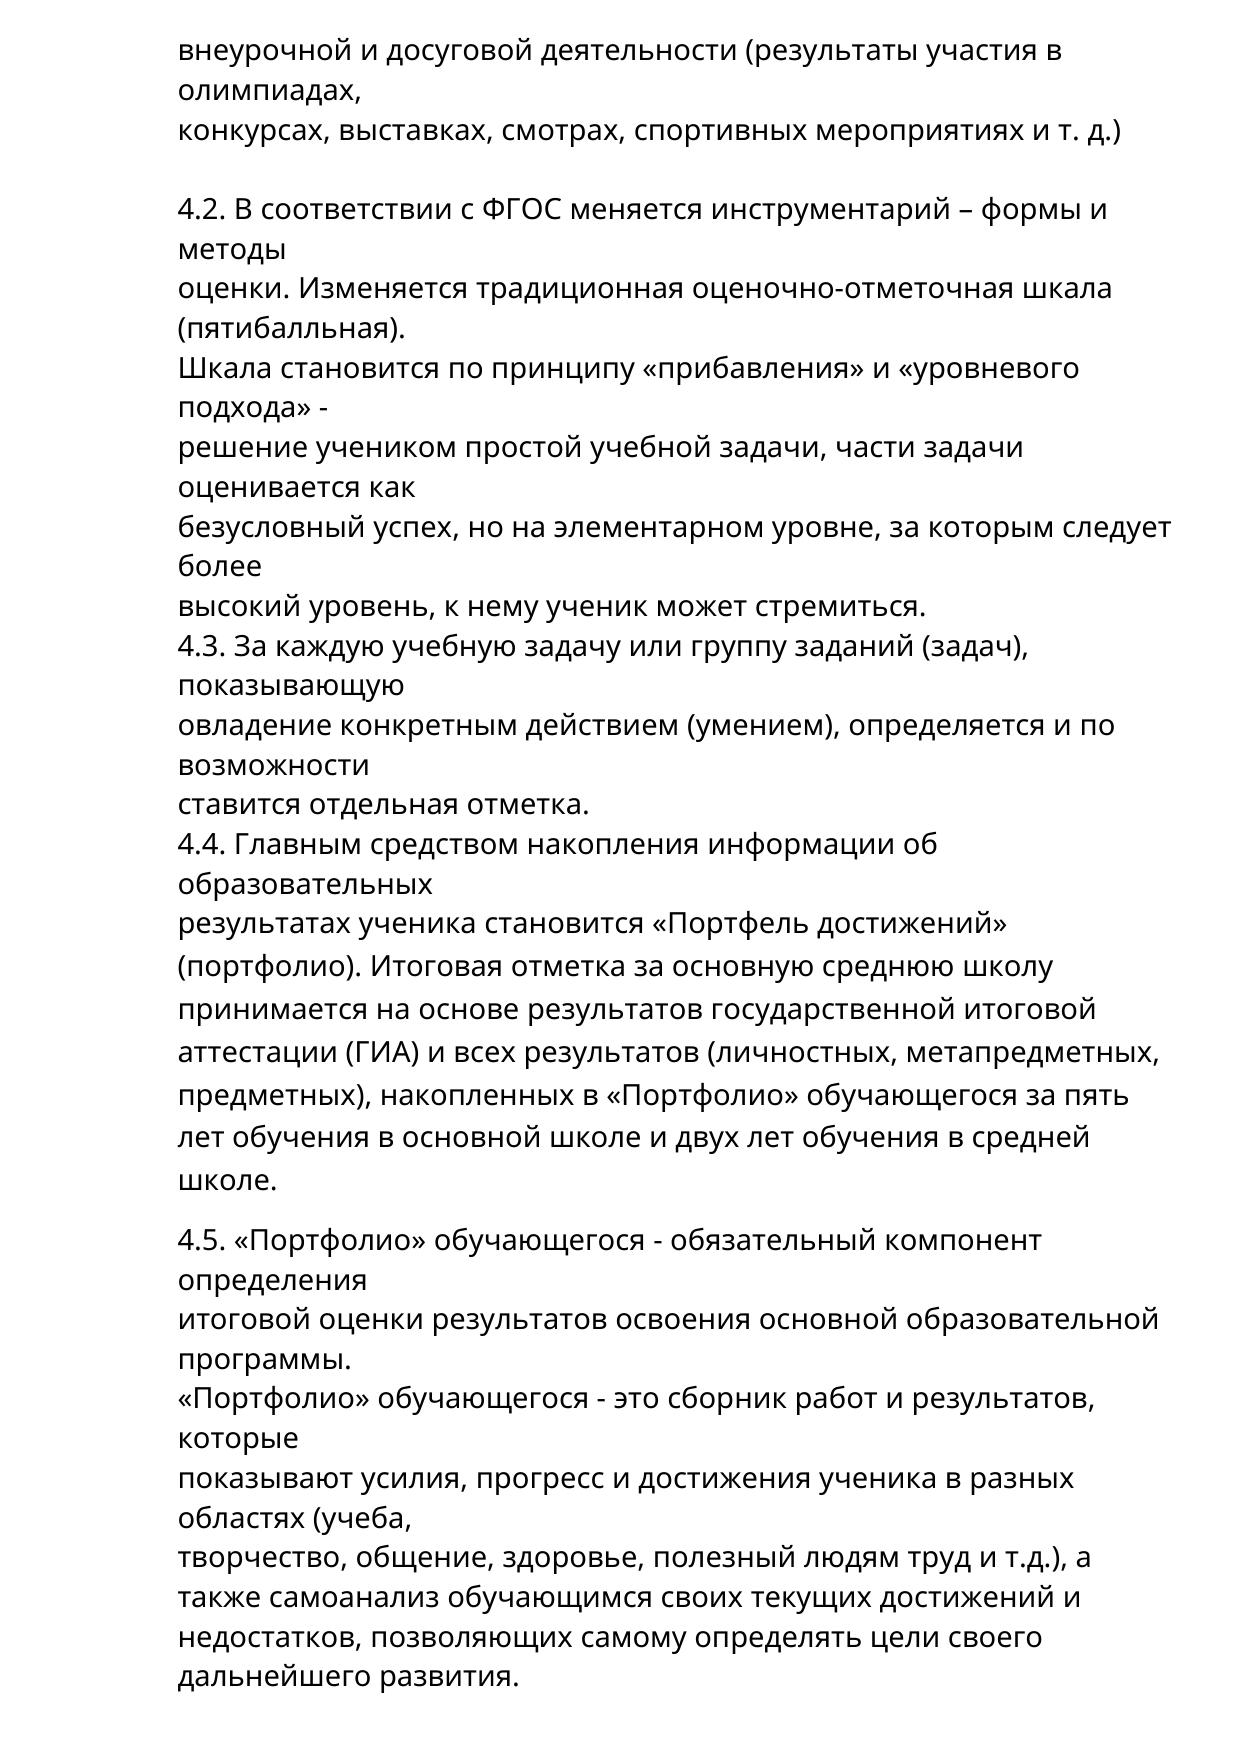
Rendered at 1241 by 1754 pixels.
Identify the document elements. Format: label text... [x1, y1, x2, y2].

text 4.5. «Портфолио» обучающегося - обязательный компонент определения [177, 1219, 1181, 1298]
text решение учеником простой учебной задачи, части задачи оценивается как [177, 426, 1181, 506]
text творчество, общение, здоровье, полезный людям труд и т.д.), а также самоанализ обучающимся своих текущих достижений и недостатков, позволяющих самому определять цели своего дальнейшего развития. [177, 1537, 1181, 1695]
text овладение конкретным действием (умением), определяется и по возможности [177, 704, 1181, 784]
text результатах ученика становится «Портфель достижений» (портфолио). Итоговая отметка за основную среднюю школу принимается на основе результатов государственной итоговой аттестации (ГИА) и всех результатов (личностных, метапредметных, предметных), накопленных в «Портфолио» обучающегося за пять лет обучения в основной школе и двух лет обучения в средней школе. [177, 903, 1181, 1199]
text показывают усилия, прогресс и достижения ученика в разных областях (учеба, [177, 1457, 1181, 1537]
text внеурочной и досуговой деятельности (результаты участия в олимпиадах, [177, 29, 1181, 109]
text итоговой оценки результатов освоения основной образовательной программы. [177, 1298, 1181, 1378]
text конкурсах, выставках, смотрах, спортивных мероприятиях и т. д.) [177, 109, 1181, 149]
text 4.3. За каждую учебную задачу или группу заданий (задач), показывающую [177, 625, 1181, 704]
text оценки. Изменяется традиционная оценочно-отметочная шкала (пятибалльная). [177, 268, 1181, 347]
text 4.2. В соответствии с ФГОС меняется инструментарий – формы и методы [177, 188, 1181, 268]
text ставится отдельная отметка. [177, 784, 1181, 823]
text высокий уровень, к нему ученик может стремиться. [177, 585, 1181, 625]
text безусловный успех, но на элементарном уровне, за которым следует более [177, 506, 1181, 585]
text 4.4. Главным средством накопления информации об образовательных [177, 823, 1181, 903]
text Шкала становится по принципу «прибавления» и «уровневого подхода» - [177, 347, 1181, 426]
text «Портфолио» обучающегося - это сборник работ и результатов, которые [177, 1378, 1181, 1457]
